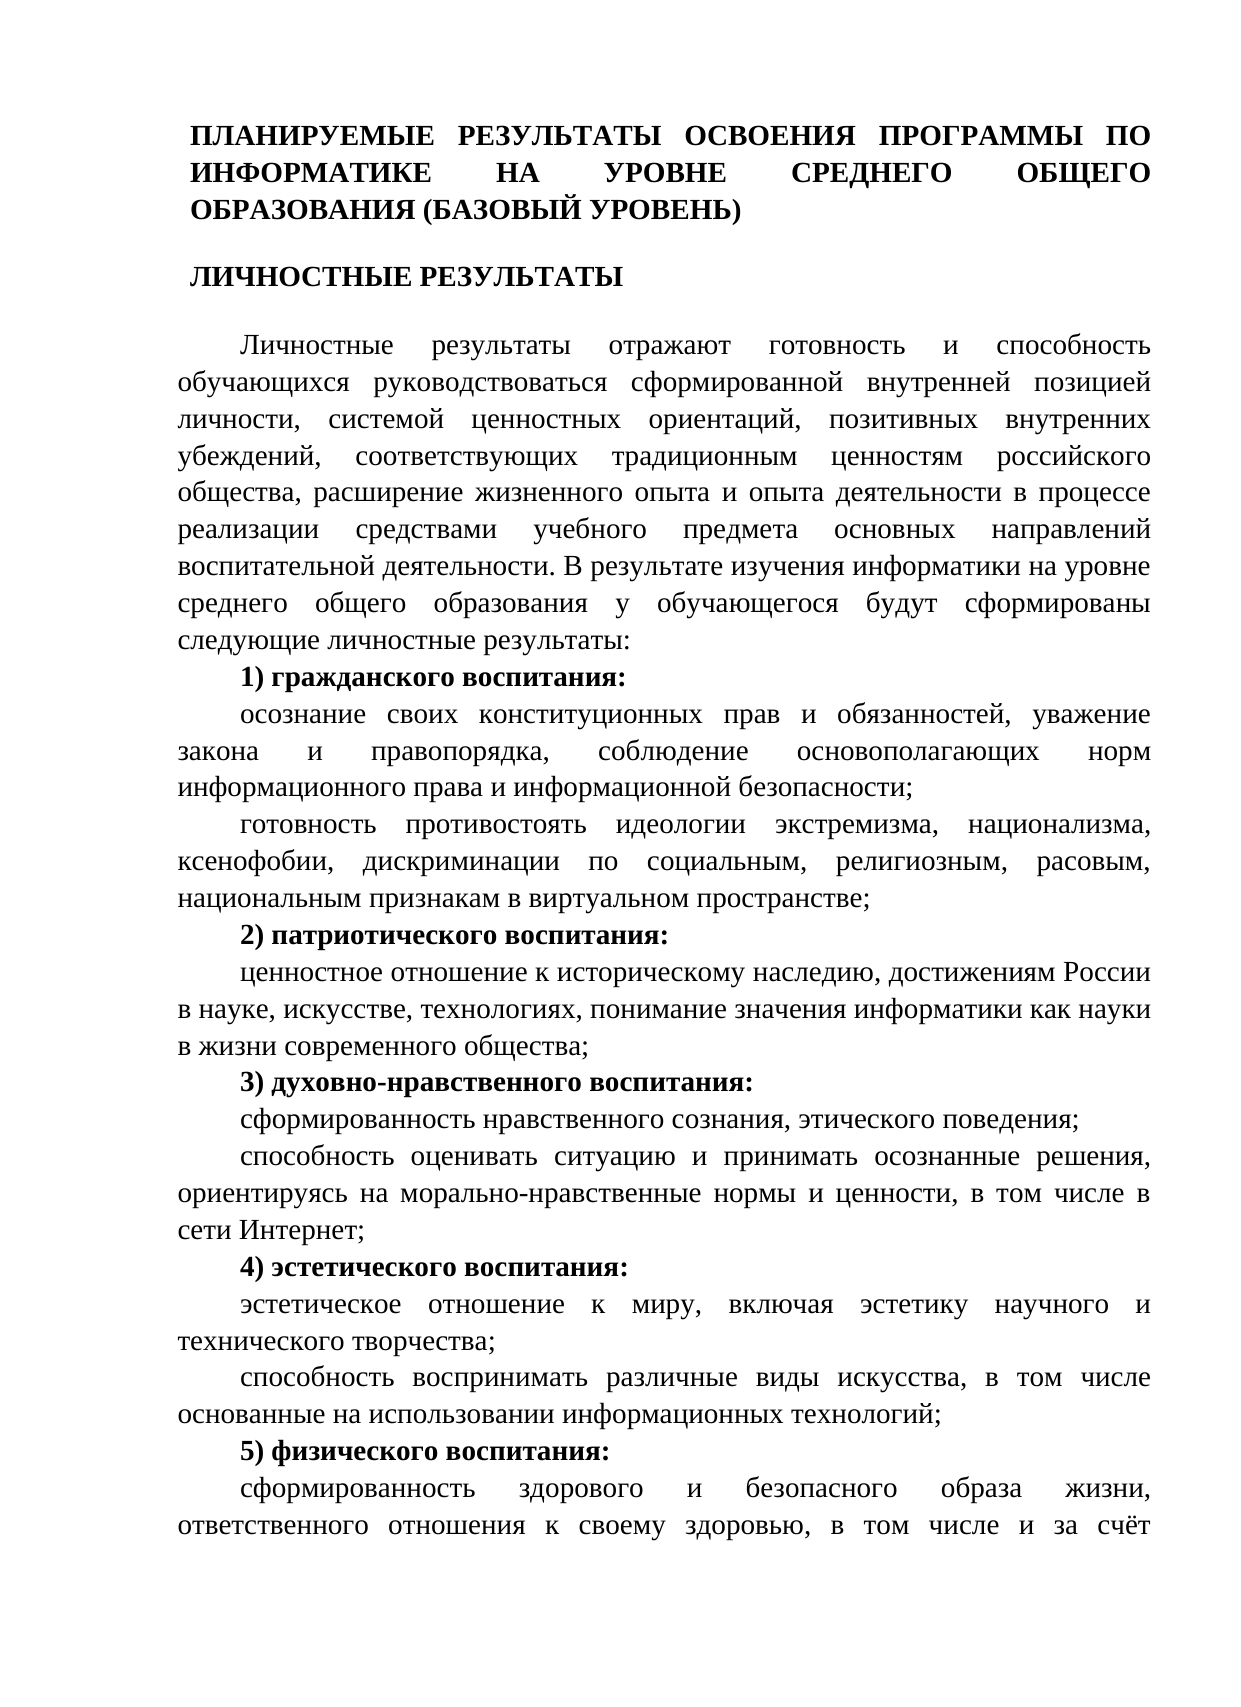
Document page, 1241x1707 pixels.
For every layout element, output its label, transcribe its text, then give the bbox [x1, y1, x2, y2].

text 5) физического воспитания: [177, 1433, 1152, 1467]
text ПЛАНИРУЕМЫЕ РЕЗУЛЬТАТЫ ОСВОЕНИЯ ПРОГРАММЫ ПО ИНФОРМАТИКЕ НА УРОВНЕ СРЕДНЕГО ОБЩЕГО ОБРАЗОВАНИЯ (БАЗОВЫЙ УРОВЕНЬ) [190, 118, 1152, 225]
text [177, 1470, 1152, 1541]
text 2) патриотического воспитания: [177, 917, 1152, 951]
text эстетическое отношение к миру, включая эстетику научного и технического творчества; [177, 1286, 1152, 1356]
text ЛИЧНОСТНЫЕ РЕЗУЛЬТАТЫ [190, 259, 1152, 293]
text способность воспринимать различные виды искусства, в том числе основанные на использовании информационных технологий; [177, 1359, 1152, 1430]
text 1) гражданского воспитания: [177, 659, 1152, 692]
text Личностные результаты отражают готовность и способность обучающихся руководствоваться сформированной внутренней позицией личности, системой ценностных ориентаций, позитивных внутренних убеждений, соответствующих традиционным ценностям российского общества, расширение жизненного опыта и опыта деятельности в процессе реализации средствами учебного предмета основных направлений воспитательной деятельности. В результате изучения информатики на уровне среднего общего образования у обучающегося будут сформированы следующие личностные результаты: [177, 327, 1152, 656]
text способность оценивать ситуацию и принимать осознанные решения, ориентируясь на морально-нравственные нормы и ценности, в том числе в сети Интернет; [177, 1138, 1152, 1246]
text 4) эстетического воспитания: [177, 1249, 1152, 1282]
text сформированность нравственного сознания, этического поведения; [177, 1101, 1152, 1135]
text 3) духовно-нравственного воспитания: [177, 1064, 1152, 1098]
text ценностное отношение к историческому наследию, достижениям России в науке, искусстве, технологиях, понимание значения информатики как науки в жизни современного общества; [177, 954, 1152, 1061]
text готовность противостоять идеологии экстремизма, национализма, ксенофобии, дискриминации по социальным, религиозным, расовым, национальным признакам в виртуальном пространстве; [177, 806, 1152, 914]
text осознание своих конституционных прав и обязанностей, уважение закона и правопорядка, соблюдение основополагающих норм информационного права и информационной безопасности; [177, 696, 1152, 803]
